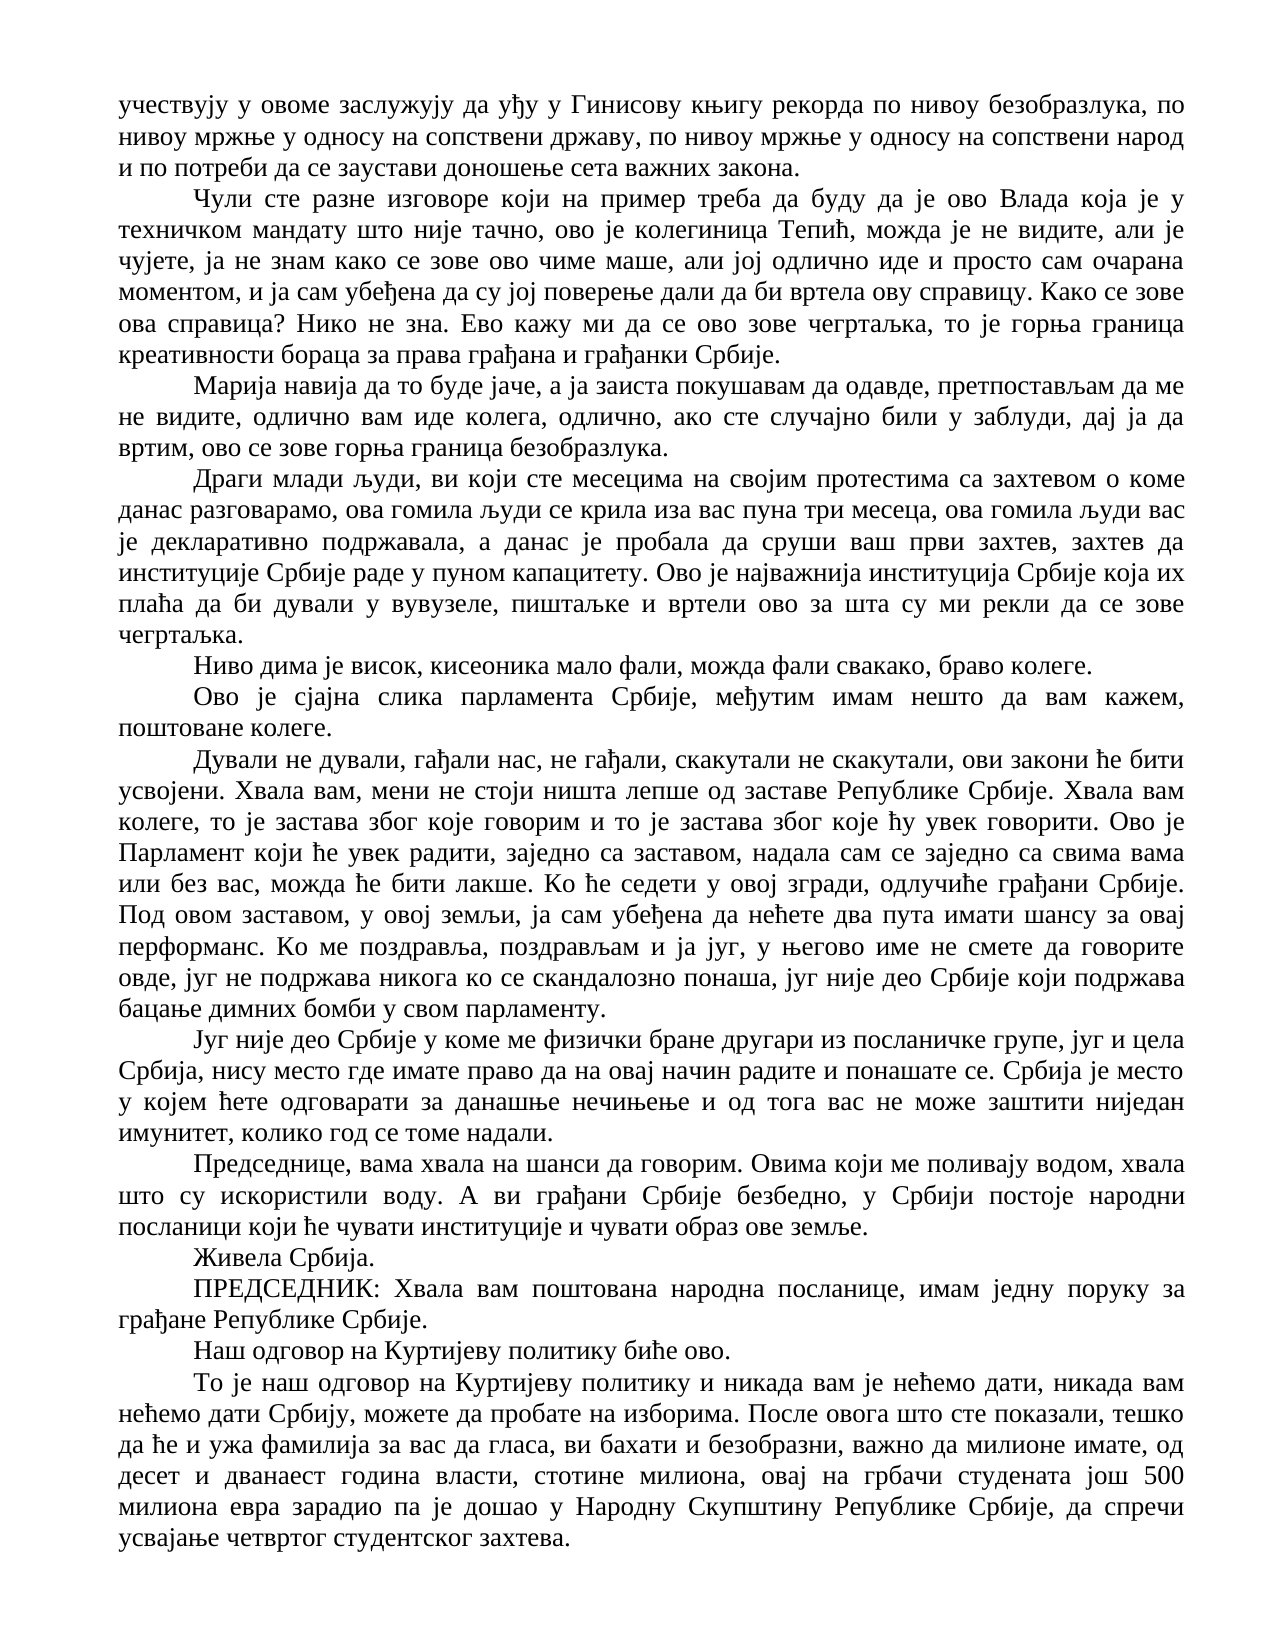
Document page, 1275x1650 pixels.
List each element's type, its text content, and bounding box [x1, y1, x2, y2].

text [118, 89, 1186, 182]
text Марија навија да то буде јаче, а ја заиста покушавам да одавде, претпостављам да ме не видите, одлично вам иде колега, одлично, ако сте случајно били у заблуди, дај ја да вртим, ово се зове горња граница безобразлука. [118, 369, 1186, 462]
text Ниво дима је висок, кисеоника мало фали, можда фали свакако, браво колеге. [118, 649, 1186, 680]
text Председнице, вама хвала на шанси да говорим. Овима који ме поливају водом, хвала што су искористили воду. А ви грађани Србије безбедно, у Србији постоје народни посланици који ће чувати институције и чувати образ ове земље. [118, 1148, 1186, 1241]
text Наш одговор на Куртијеву политику биће ово. [118, 1334, 1186, 1366]
text Драги млади људи, ви који сте месецима на својим протестима са захтевом о коме данас разговарамо, ова гомила људи се крила иза вас пуна три месеца, ова гомила људи вас је декларативно подржавала, а данас је пробала да сруши ваш први захтев, захтев да институције Србије раде у пуном капацитету. Ово је најважнија институција Србије која их плаћа да би дували у вувузеле, пиштаљке и вртели ово за шта су ми рекли да се зове чегртаљка. [118, 462, 1186, 649]
text Дували не дували, гађали нас, не гађали, скакутали не скакутали, ови закони ће бити усвојени. Хвала вам, мени не стоји ништа лепше од заставе Републике Србије. Хвала вам колеге, то је застава због које говорим и то је застава због које ћу увек говорити. Ово је Парламент који ће увек радити, заједно са заставом, надала сам се заједно са свима вама или без вас, можда ће бити лакше. Ко ће седети у овој згради, одлучиће грађани Србије. Под овом заставом, у овој земљи, ја сам убеђена да нећете два пута имати шансу за овај перформанс. Ко ме поздравља, поздрављам и ја југ, у његово име не смете да говорите овде, југ не подржава никога ко се скандалозно понаша, југ није део Србије који подржава бацање димних бомби у свом парламенту. [118, 743, 1186, 1023]
text То је наш одговор на Куртијеву политику и никада вам је нећемо дати, никада вам нећемо дати Србију, можете да пробате на изборима. После овога што сте показали, тешко да ће и ужа фамилија за вас да гласа, ви бахати и безобразни, важно да милионе имате, од десет и дванаест година власти, стотине милиона, овај на грбачи студената још 500 милиона евра зарадио па је дошао у Народну Скупштину Републике Србије, да спречи усвајање четвртог студентског захтева. [118, 1366, 1186, 1552]
text ПРЕДСЕДНИК: Хвала вам поштована народна посланице, имам једну поруку за грађане Републике Србије. [118, 1272, 1186, 1334]
text Ово је сјајна слика парламента Србије, међутим имам нешто да вам кажем, поштоване колеге. [118, 680, 1186, 743]
text Чули сте разне изговоре који на пример треба да буду да је ово Влада која је у техничком мандату што није тачно, ово је колегиница Тепић, можда је не видите, али је чујете, ја не знам како се зове ово чиме маше, али јој одлично иде и просто сам очарана моментом, и ја сам убеђена да су јој поверење дали да би вртела ову справицу. Како се зове ова справица? Нико не зна. Ево кажу ми да се ово зове чегртаљка, то је горња граница креативности бораца за права грађана и грађанки Србије. [118, 182, 1186, 369]
text Југ није део Србије у коме ме физички бране другари из посланичке групе, југ и цела Србија, нису место где имате право да на овај начин радите и понашате се. Србија је место у којем ћете одговарати за данашње нечињење и од тога вас не може заштити ниједан имунитет, колико год се томе надали. [118, 1023, 1186, 1148]
text Живела Србија. [118, 1241, 1186, 1272]
